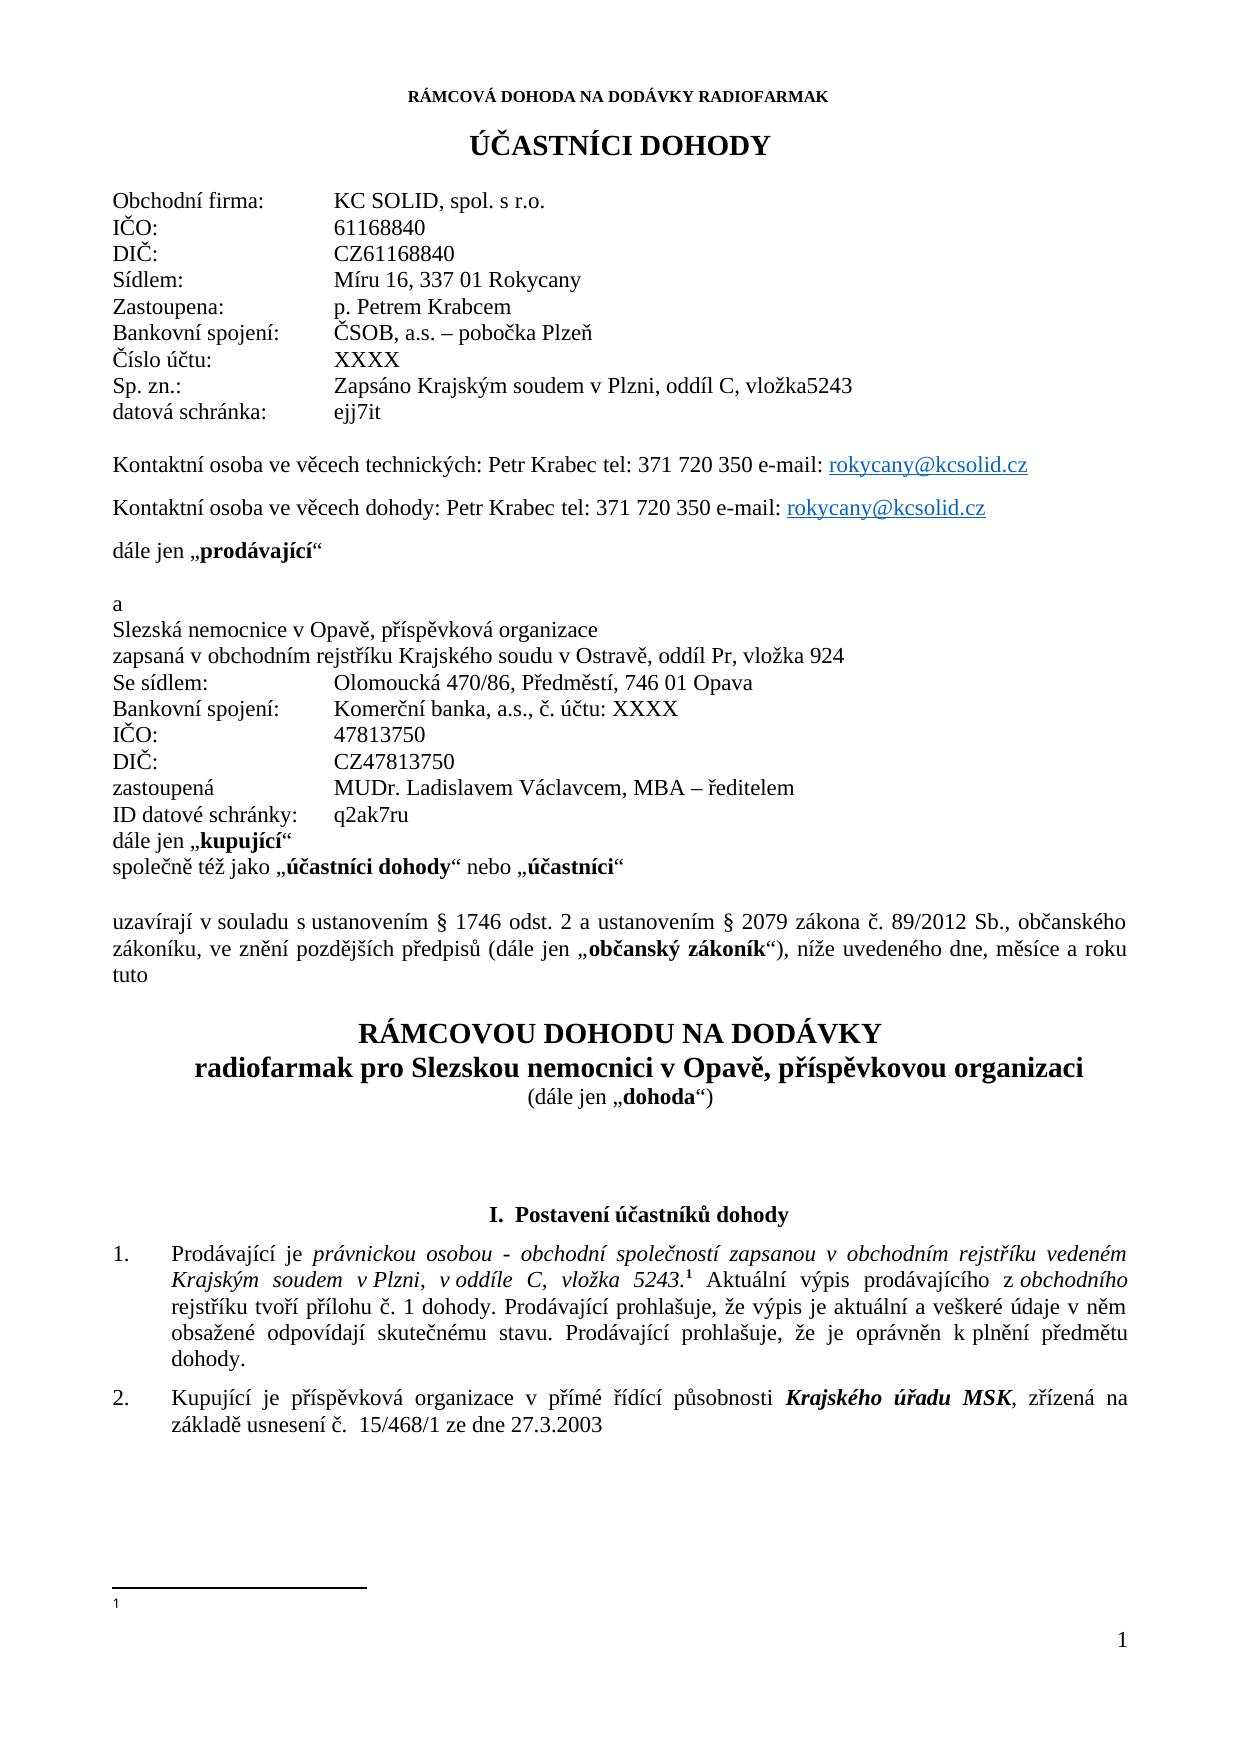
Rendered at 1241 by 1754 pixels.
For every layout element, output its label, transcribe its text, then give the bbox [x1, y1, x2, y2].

text Sp. zn.: Zapsáno Krajským soudem v Plzni, oddíl C, vložka5243 [112, 372, 1128, 398]
text společně též jako „účastníci dohody“ nebo „účastníci“ [112, 853, 1128, 880]
text Bankovní spojení: Komerční banka, a.s., č. účtu: XXXX [112, 695, 1128, 722]
text DIČ: CZ61168840 [112, 240, 1128, 267]
text Obchodní firma: KC SOLID, spol. s r.o. [112, 187, 1128, 214]
text datová schránka: ejj7it [112, 398, 1128, 425]
text IČO: 61168840 [112, 214, 1128, 240]
text ÚČASTNÍCI DOHODY [112, 128, 1128, 161]
text zapsaná v obchodním rejstříku Krajského soudu v Ostravě, oddíl Pr, vložka 924 [112, 642, 1128, 669]
subtitle Prodávající je právnickou osobou - obchodní společností zapsanou v obchodním rejstříku vedeném Krajským soudem v Plzni, v oddíle C, vložka 5243. Aktuální výpis prodávajícího z obchodního rejstříku tvoří přílohu č. 1 dohody. Prodávající prohlašuje, že výpis je aktuální a veškeré údaje v něm obsažené odpovídají skutečnému stavu. Prodávající prohlašuje, že je oprávněn k plnění předmětu dohody. [112, 1240, 1128, 1372]
text radiofarmak pro Slezskou nemocnici v Opavě, příspěvkovou organizaci [150, 1050, 1128, 1083]
text dále jen „prodávající“ [112, 537, 1128, 563]
text uzavírají v souladu s ustanovením § 1746 odst. 2 a ustanovením § 2079 zákona č. 89/2012 Sb., občanského zákoníku, ve znění pozdějších předpisů (dále jen „občanský zákoník“), níže uvedeného dne, měsíce a roku tuto [112, 908, 1128, 987]
text Číslo účtu: XXXX [112, 346, 1128, 372]
text Zastoupena: p. Petrem Krabcem [112, 293, 1128, 319]
text Slezská nemocnice v Opavě, příspěvková organizace [112, 616, 1128, 642]
text Kontaktní osoba ve věcech technických: Petr Krabec tel: 371 720 350 e-mail: rokycany@kcsolid.cz [112, 451, 1128, 477]
text Bankovní spojení: ČSOB, a.s. – pobočka Plzeň [112, 319, 1128, 346]
text Se sídlem: Olomoucká 470/86, Předměstí, 746 01 Opava [112, 669, 1128, 695]
subtitle Kupující je příspěvková organizace v přímé řídící působnosti Krajského úřadu MSK, zřízená na základě usnesení č. 15/468/1 ze dne 27.3.2003 [112, 1384, 1128, 1437]
text a [112, 590, 1128, 616]
text zastoupená MUDr. Ladislavem Václavcem, MBA – ředitelem [112, 774, 1128, 801]
text Sídlem: Míru 16, 337 01 Rokycany [112, 267, 1128, 293]
text DIČ: CZ47813750 [112, 748, 1128, 774]
text IČO: 47813750 [112, 722, 1128, 748]
text (dále jen „dohoda“) [112, 1083, 1128, 1110]
list Postavení účastníků dohody [150, 1201, 1128, 1228]
text ID datové schránky: q2ak7ru [112, 801, 1128, 827]
text dále jen „kupující“ [112, 827, 1128, 853]
text Kontaktní osoba ve věcech dohody: Petr Krabec tel: 371 720 350 e-mail: rokycany@kcsolid.cz [112, 494, 1128, 520]
text RÁMCOVOU DOHODU NA DODÁVKY [112, 1016, 1128, 1050]
